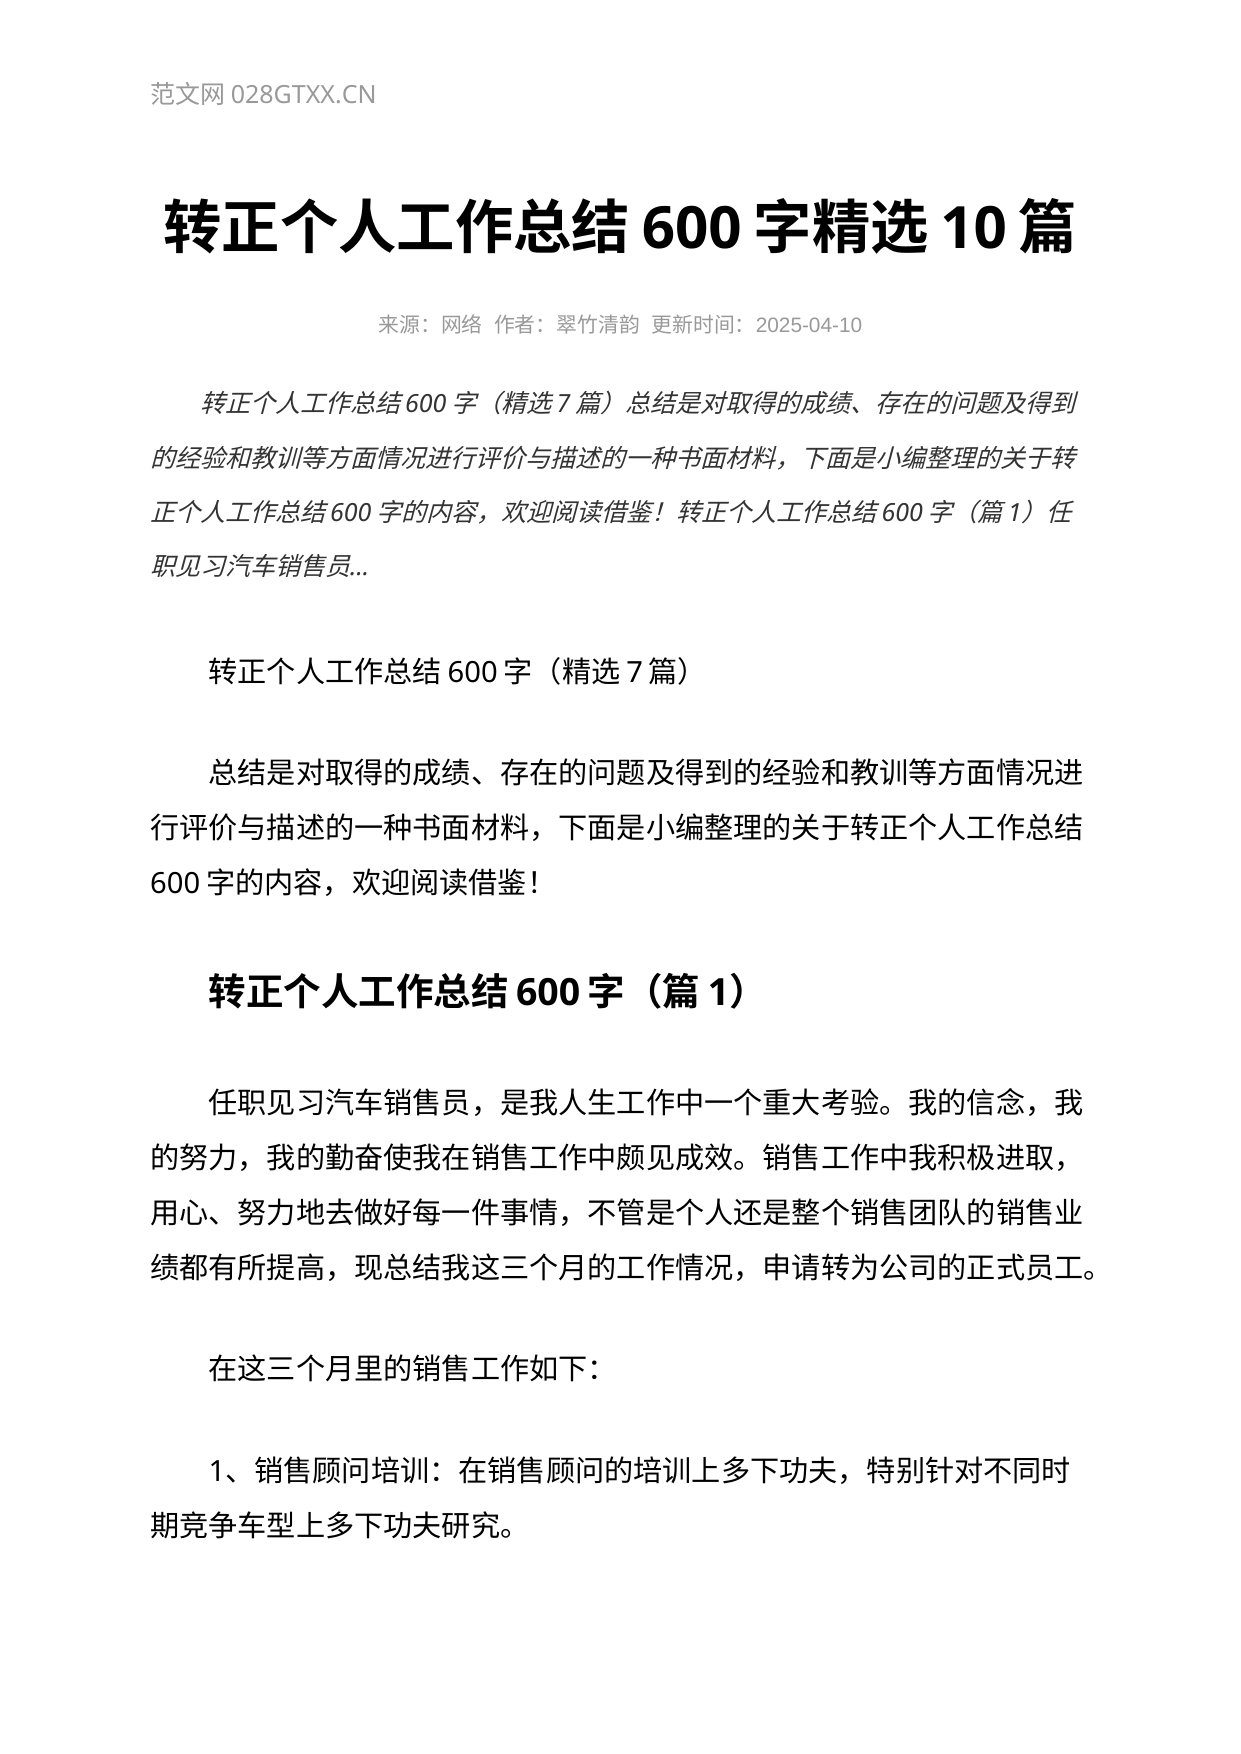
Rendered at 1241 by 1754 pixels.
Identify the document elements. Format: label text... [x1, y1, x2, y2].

subtitle 转正个人工作总结600字精选10篇 [150, 181, 1090, 266]
text 总结是对取得的成绩、存在的问题及得到的经验和教训等方面情况进行评价与描述的一种书面材料，下面是小编整理的关于转正个人工作总结600字的内容，欢迎阅读借鉴！ [150, 750, 1090, 902]
text 1、销售顾问培训：在销售顾问的培训上多下功夫，特别针对不同时期竞争车型上多下功夫研究。 [150, 1448, 1090, 1545]
text 在这三个月里的销售工作如下： [150, 1346, 1090, 1388]
text 转正个人工作总结600字（精选7篇）总结是对取得的成绩、存在的问题及得到的经验和教训等方面情况进行评价与描述的一种书面材料，下面是小编整理的关于转正个人工作总结600字的内容，欢迎阅读借鉴！转正个人工作总结600字（篇1）任职见习汽车销售员... [150, 384, 1090, 583]
text 来源：网络 作者：翠竹清韵 更新时间：2025-04-10 [150, 313, 1090, 337]
text 转正个人工作总结600字（篇1） [150, 962, 1090, 1016]
text 任职见习汽车销售员，是我人生工作中一个重大考验。我的信念，我的努力，我的勤奋使我在销售工作中颇见成效。销售工作中我积极进取，用心、努力地去做好每一件事情，不管是个人还是整个销售团队的销售业绩都有所提高，现总结我这三个月的工作情况，申请转为公司的正式员工。 [150, 1079, 1090, 1286]
text 转正个人工作总结600字（精选7篇） [150, 648, 1090, 691]
